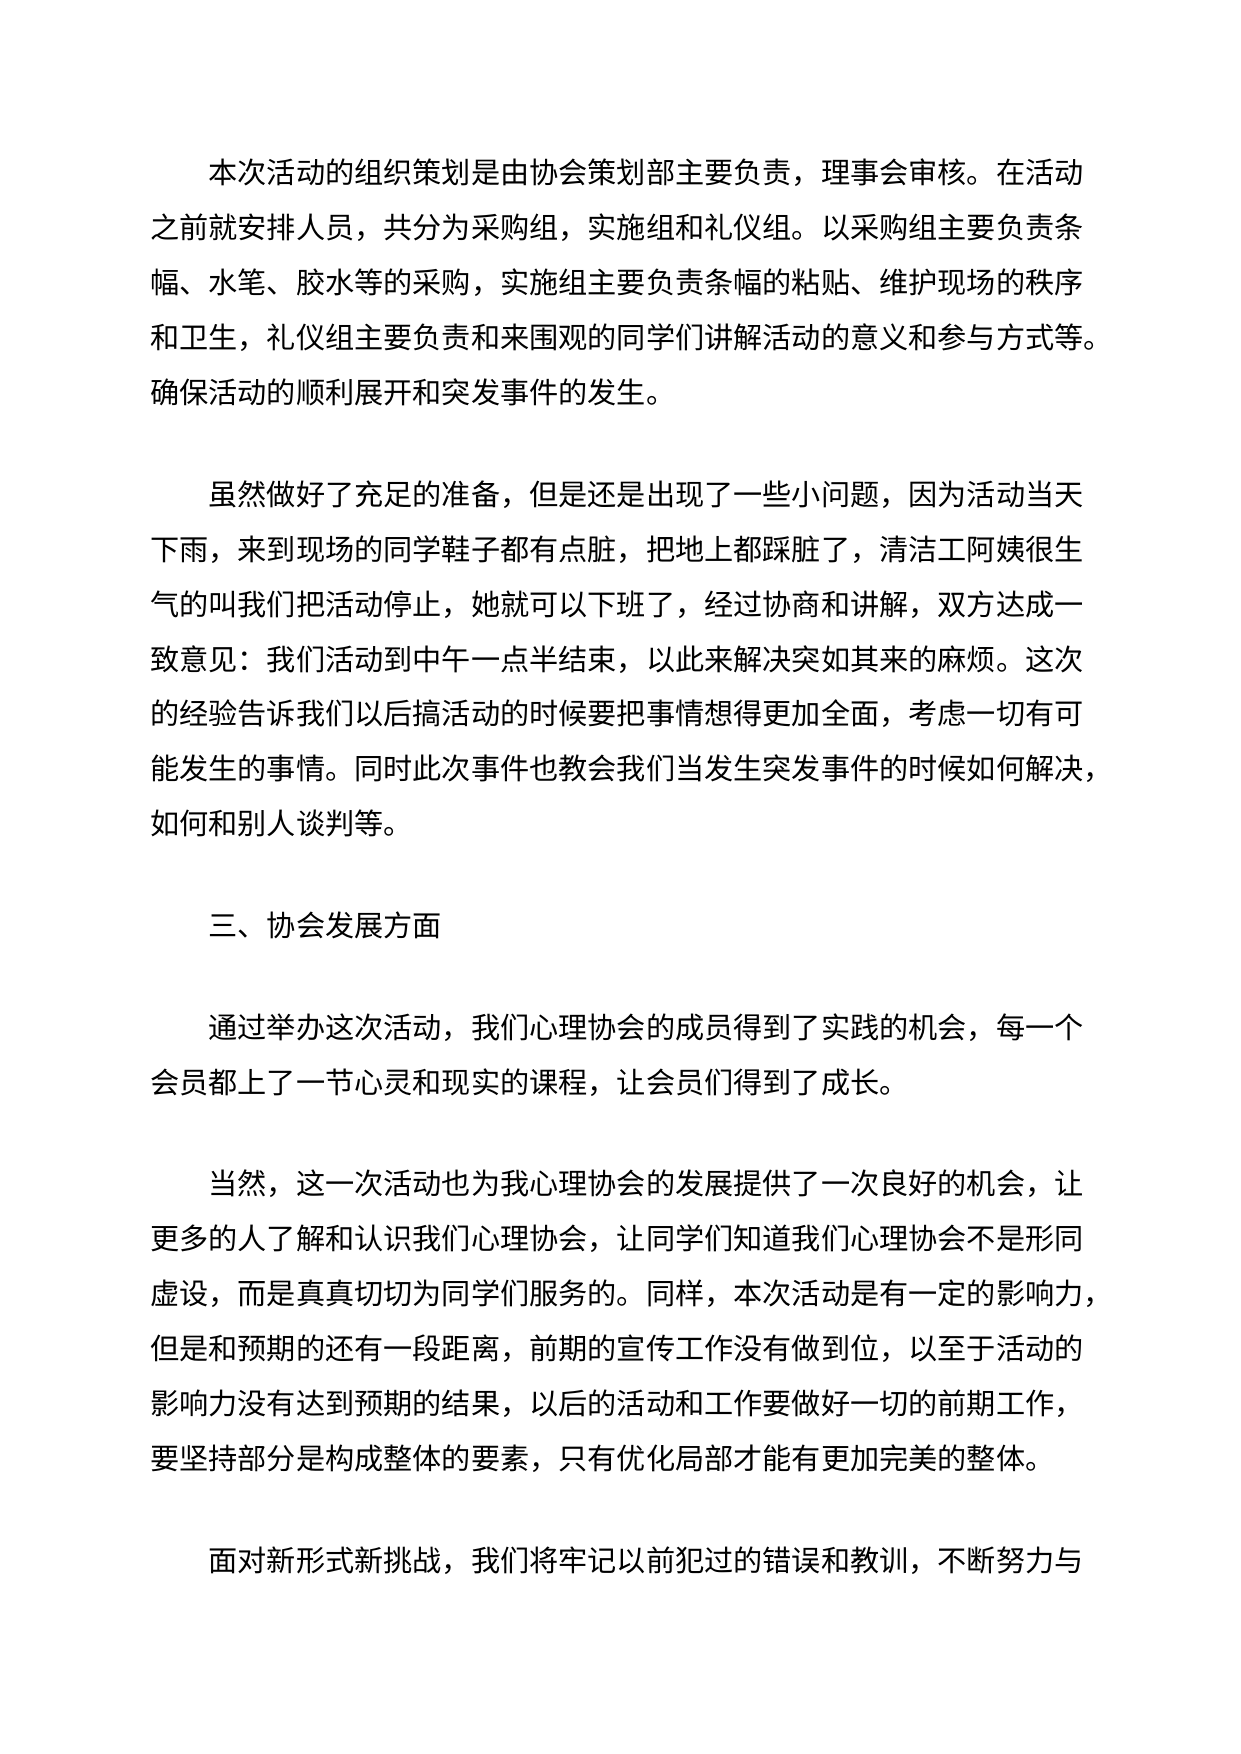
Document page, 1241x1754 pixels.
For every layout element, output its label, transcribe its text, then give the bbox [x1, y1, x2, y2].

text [150, 1537, 1090, 1579]
text 当然，这一次活动也为我心理协会的发展提供了一次良好的机会，让更多的人了解和认识我们心理协会，让同学们知道我们心理协会不是形同虚设，而是真真切切为同学们服务的。同样，本次活动是有一定的影响力，但是和预期的还有一段距离，前期的宣传工作没有做到位，以至于活动的影响力没有达到预期的结果，以后的活动和工作要做好一切的前期工作，要坚持部分是构成整体的要素，只有优化局部才能有更加完美的整体。 [150, 1161, 1090, 1478]
text 本次活动的组织策划是由协会策划部主要负责，理事会审核。在活动之前就安排人员，共分为采购组，实施组和礼仪组。以采购组主要负责条幅、水笔、胶水等的采购，实施组主要负责条幅的粘贴、维护现场的秩序和卫生，礼仪组主要负责和来围观的同学们讲解活动的意义和参与方式等。确保活动的顺利展开和突发事件的发生。 [150, 150, 1090, 412]
text 虽然做好了充足的准备，但是还是出现了一些小问题，因为活动当天下雨，来到现场的同学鞋子都有点脏，把地上都踩脏了，清洁工阿姨很生气的叫我们把活动停止，她就可以下班了，经过协商和讲解，双方达成一致意见：我们活动到中午一点半结束，以此来解决突如其来的麻烦。这次的经验告诉我们以后搞活动的时候要把事情想得更加全面，考虑一切有可能发生的事情。同时此次事件也教会我们当发生突发事件的时候如何解决，如何和别人谈判等。 [150, 471, 1090, 843]
text 通过举办这次活动，我们心理协会的成员得到了实践的机会，每一个会员都上了一节心灵和现实的课程，让会员们得到了成长。 [150, 1004, 1090, 1101]
text 三、协会发展方面 [150, 902, 1090, 945]
